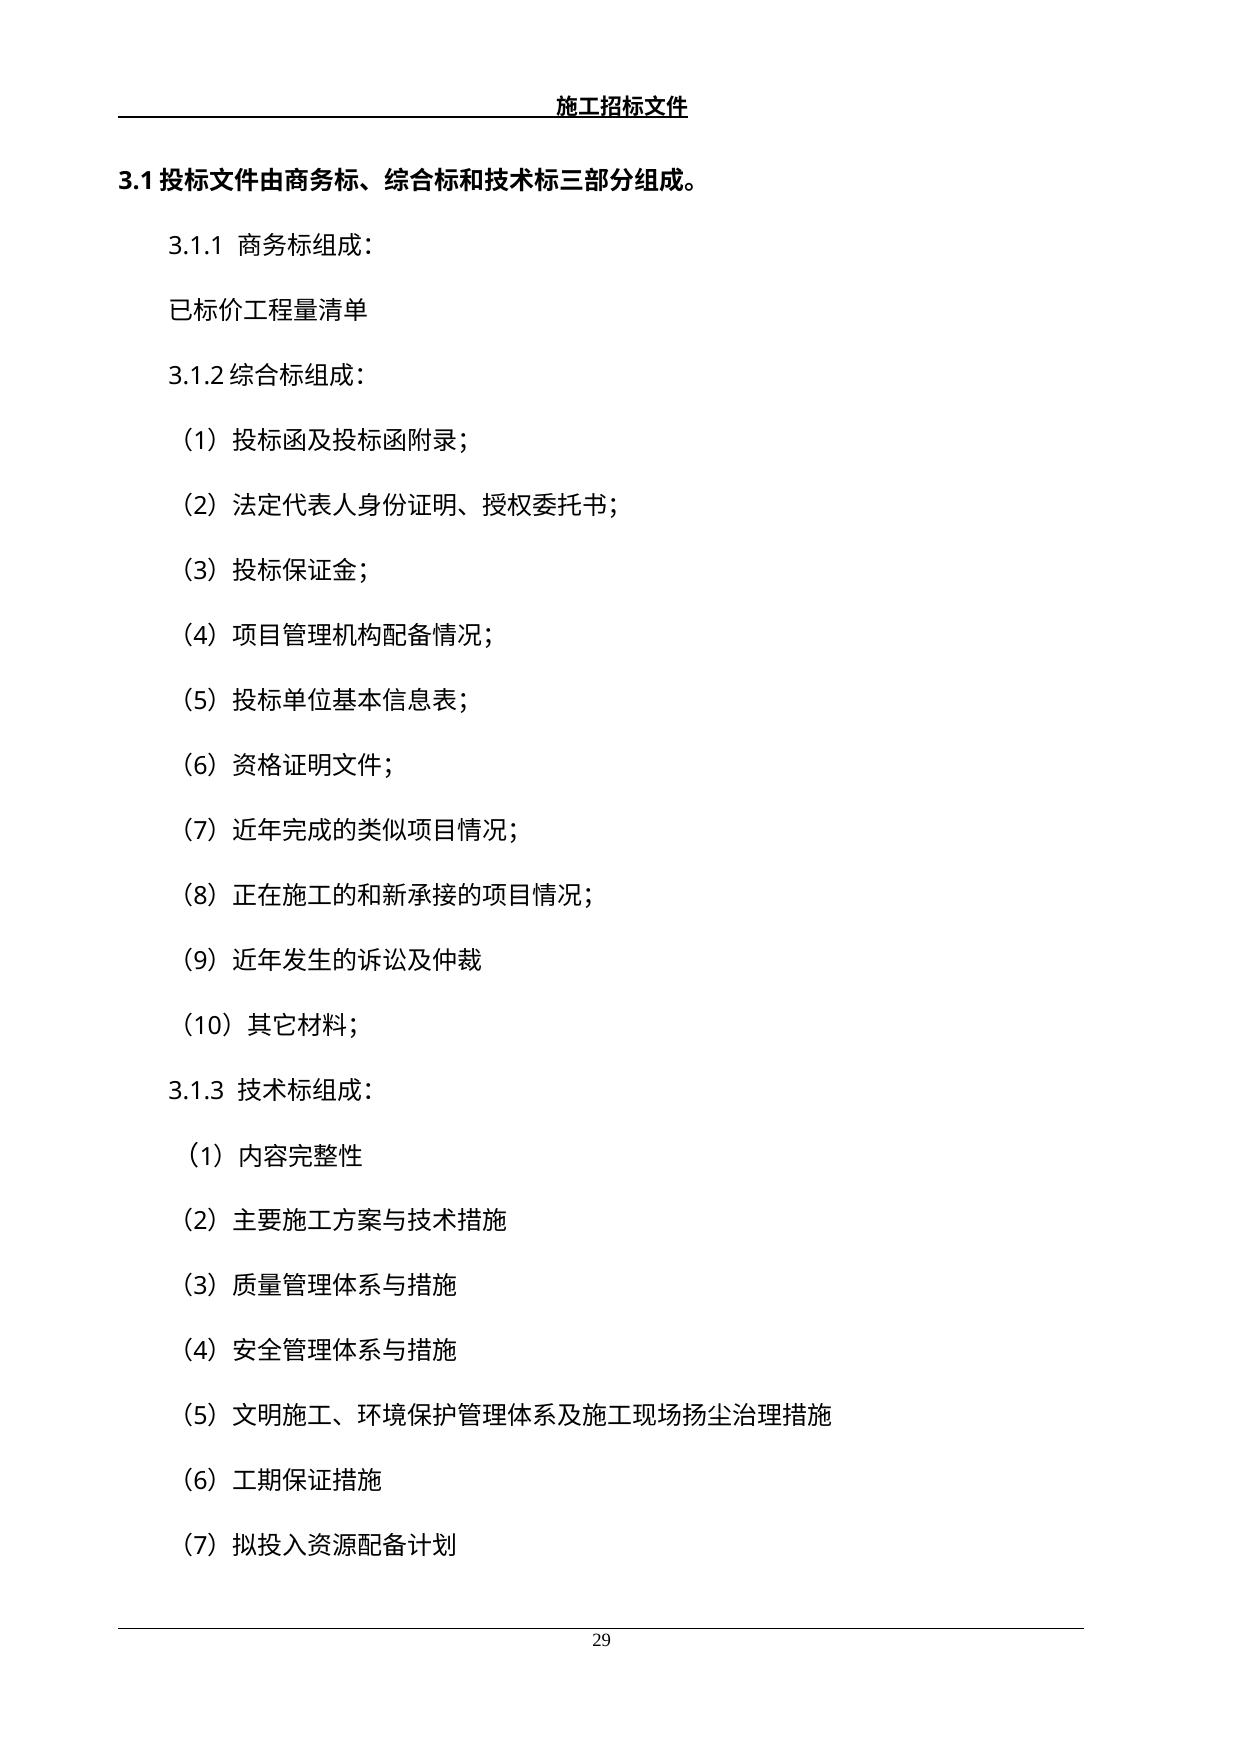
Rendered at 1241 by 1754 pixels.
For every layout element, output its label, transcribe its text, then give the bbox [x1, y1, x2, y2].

text （5）文明施工、环境保护管理体系及施工现场扬尘治理措施 [118, 1381, 1122, 1446]
text （2）法定代表人身份证明、授权委托书； [118, 471, 1122, 536]
text 3.1.2综合标组成： [118, 341, 1122, 406]
text 3.1.3 技术标组成： [118, 1056, 1122, 1121]
text （10）其它材料； [118, 991, 1122, 1056]
text （6）工期保证措施 [118, 1446, 1122, 1511]
text （8）正在施工的和新承接的项目情况； [118, 861, 1122, 926]
text （3）投标保证金； [118, 536, 1122, 601]
text （1）投标函及投标函附录； [118, 406, 1122, 471]
text （4）项目管理机构配备情况； [118, 601, 1122, 666]
text 已标价工程量清单 [118, 276, 1122, 341]
text （3）质量管理体系与措施 [118, 1251, 1122, 1316]
text （5）投标单位基本信息表； [118, 666, 1122, 731]
text （4）安全管理体系与措施 [118, 1316, 1122, 1381]
text （2）主要施工方案与技术措施 [118, 1186, 1122, 1251]
text （7）近年完成的类似项目情况； [118, 796, 1122, 861]
text （7）拟投入资源配备计划 [118, 1511, 1122, 1576]
text （1）内容完整性 [118, 1121, 1122, 1186]
text 3.1.1 商务标组成： [118, 211, 1122, 276]
text （6）资格证明文件； [118, 731, 1122, 796]
text （9）近年发生的诉讼及仲裁 [118, 926, 1122, 991]
text 3.1投标文件由商务标、综合标和技术标三部分组成。 [118, 146, 1122, 211]
